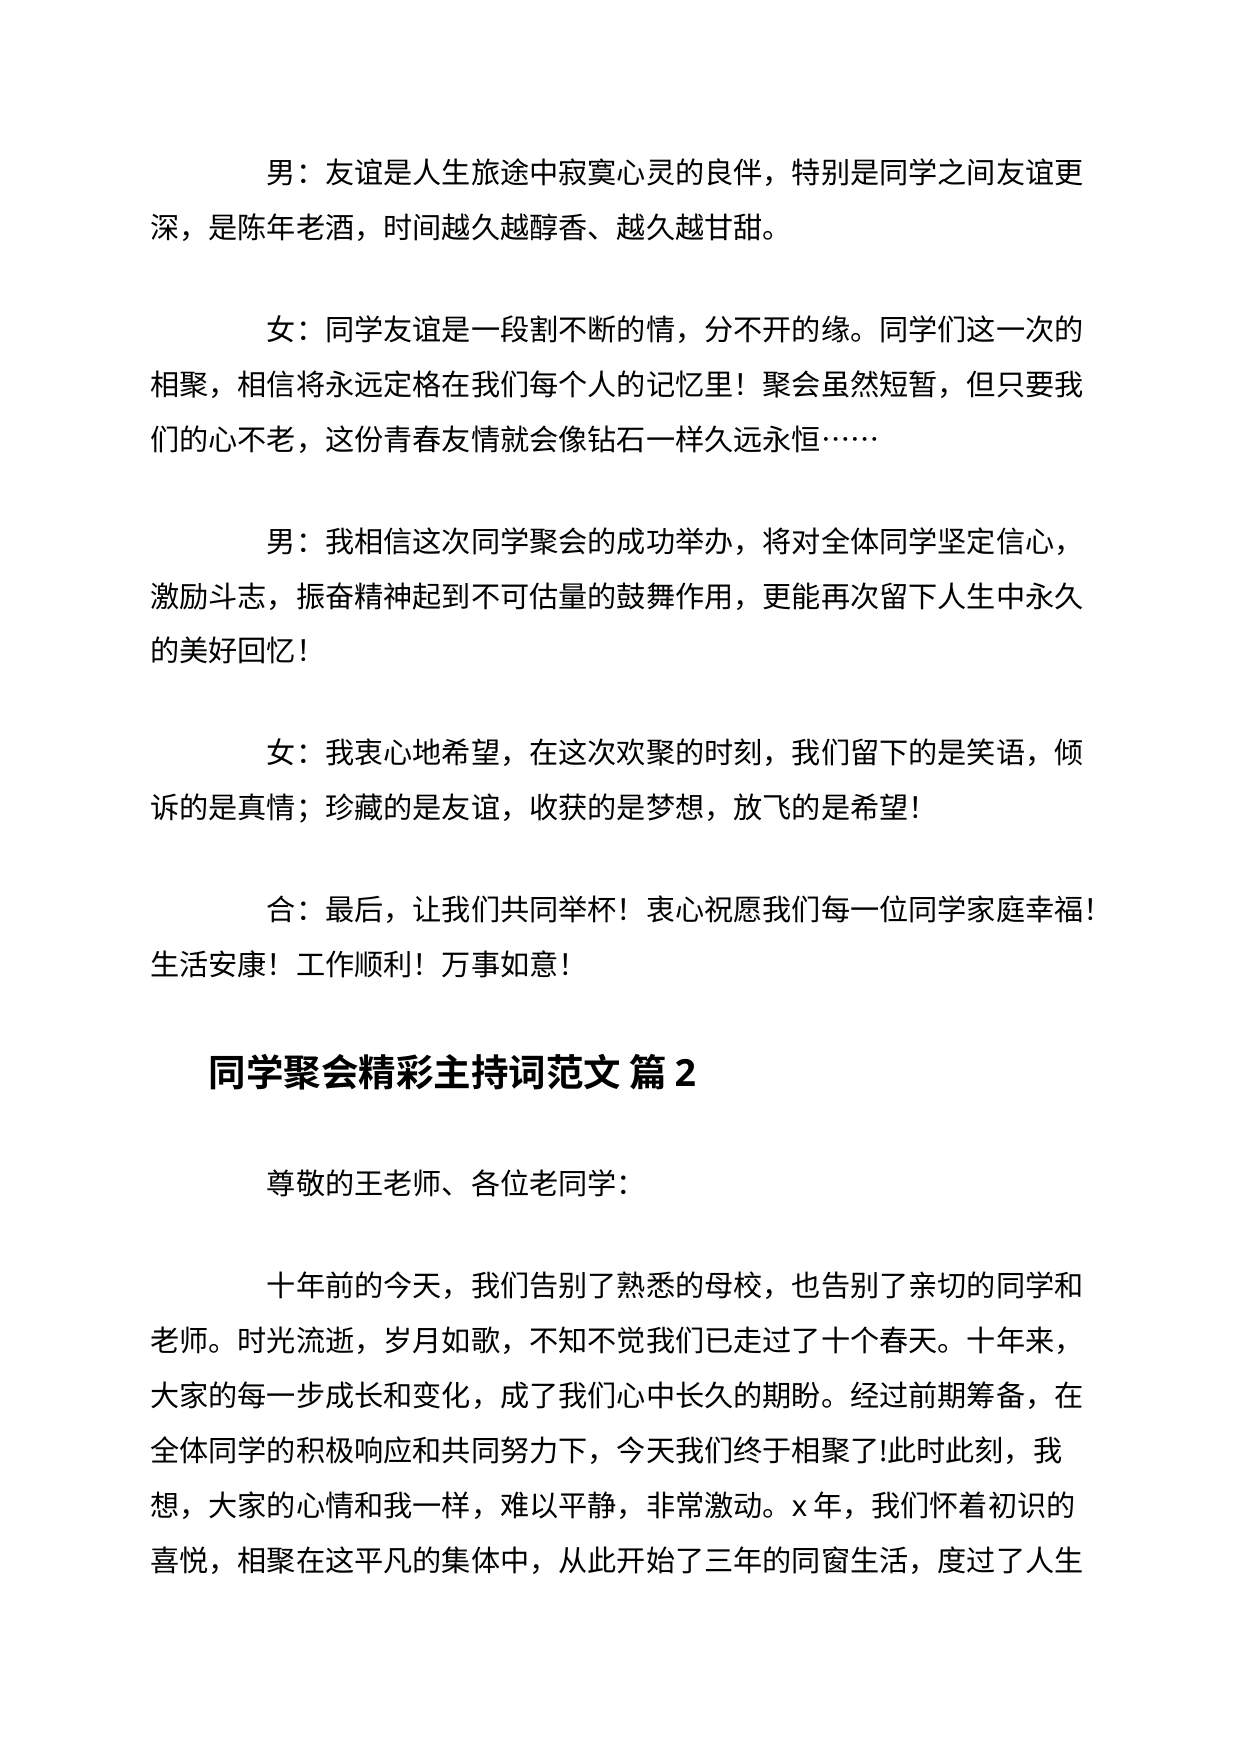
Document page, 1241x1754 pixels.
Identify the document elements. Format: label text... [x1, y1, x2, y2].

text 女：我衷心地希望，在这次欢聚的时刻，我们留下的是笑语，倾诉的是真情；珍藏的是友谊，收获的是梦想，放飞的是希望！ [150, 730, 1090, 827]
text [150, 1262, 1090, 1579]
text 合：最后，让我们共同举杯！衷心祝愿我们每一位同学家庭幸福！生活安康！工作顺利！万事如意！ [150, 886, 1090, 984]
text 女：同学友谊是一段割不断的情，分不开的缘。同学们这一次的相聚，相信将永远定格在我们每个人的记忆里！聚会虽然短暂，但只要我们的心不老，这份青春友情就会像钻石一样久远永恒…… [150, 307, 1090, 459]
text 男：我相信这次同学聚会的成功举办，将对全体同学坚定信心，激励斗志，振奋精神起到不可估量的鼓舞作用，更能再次留下人生中永久的美好回忆！ [150, 518, 1090, 670]
text 男：友谊是人生旅途中寂寞心灵的良伴，特别是同学之间友谊更深，是陈年老酒，时间越久越醇香、越久越甘甜。 [150, 150, 1090, 247]
text 尊敬的王老师、各位老同学： [150, 1161, 1090, 1203]
text 同学聚会精彩主持词范文 篇2 [150, 1043, 1090, 1098]
